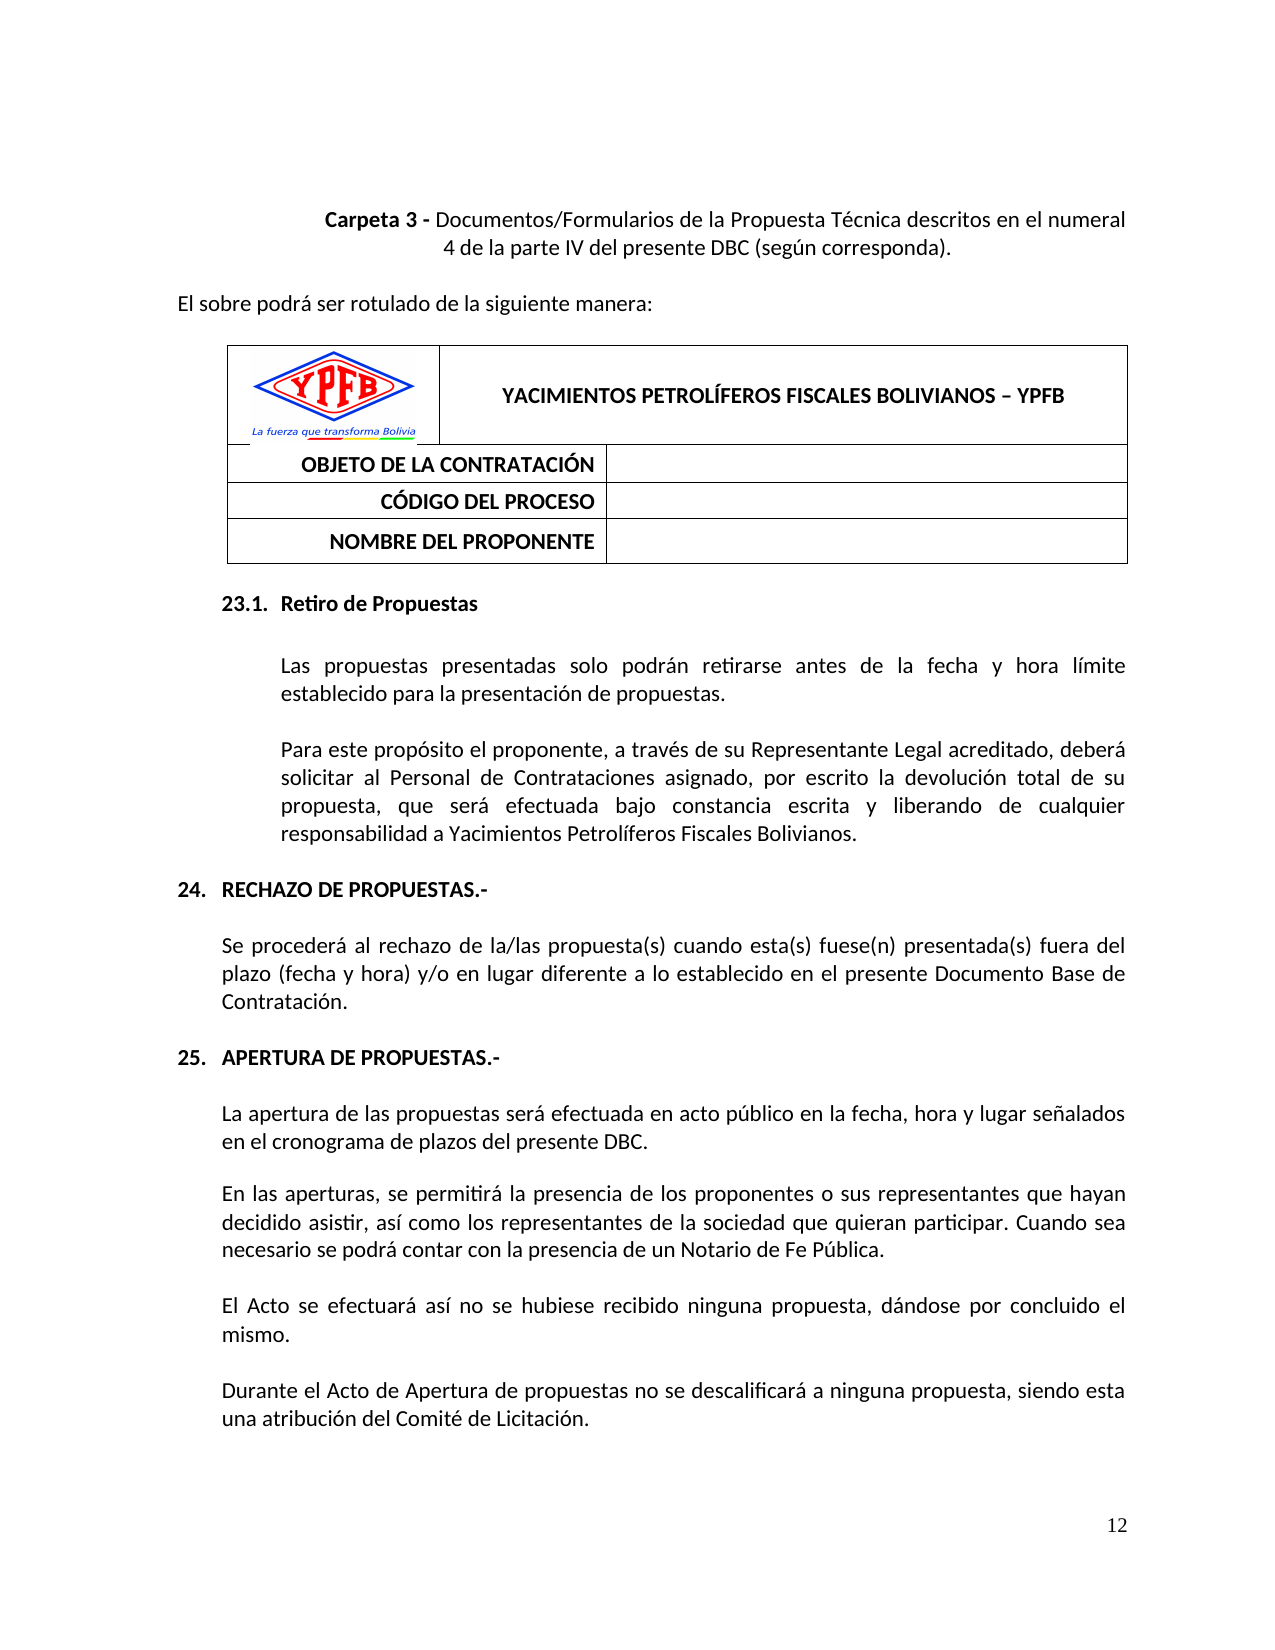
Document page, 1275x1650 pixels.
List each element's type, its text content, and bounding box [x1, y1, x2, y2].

table_cell CÓDIGO DEL PROCESO [228, 483, 606, 518]
text Se procederá al rechazo de la/las propuesta(s) cuando esta(s) fuese(n) presentada(s) fuera del plazo (fecha y hora) y/o en lugar diferente a lo establecido en el presente Documento Base de Contratación. [222, 931, 1127, 1015]
text El Acto se efectuará así no se hubiese recibido ninguna propuesta, dándose por concluido el mismo. [222, 1292, 1127, 1348]
table_header [417, 346, 439, 444]
list Para este propósito el proponente, a través de su Representante Legal acreditado, deberá solicitar al Personal de Contrataciones asignado, por escrito la devolución total de su propuesta, que será efectuada bajo constancia escrita y liberando de cualquier responsabilidad a Yacimientos Petrolíferos Fiscales Bolivianos. [281, 735, 1127, 847]
table_cell NOMBRE DEL PROPONENTE [228, 519, 606, 563]
table_cell [607, 445, 1127, 482]
list Las propuestas presentadas solo podrán retirarse antes de la fecha y hora límite establecido para la presentación de propuestas. [281, 651, 1127, 707]
table_cell OBJETO DE LA CONTRATACIÓN [228, 445, 606, 482]
text El sobre podrá ser rotulado de la siguiente manera: [177, 289, 1127, 317]
table_cell [607, 483, 1127, 518]
list RECHAZO DE PROPUESTAS.- [177, 875, 1127, 903]
text La apertura de las propuestas será efectuada en acto público en la fecha, hora y lugar señalados en el cronograma de plazos del presente DBC. [222, 1099, 1127, 1156]
list Carpeta 3 - Documentos/Formularios de la Propuesta Técnica descritos en el numeral 4 de la parte IV del presente DBC (según corresponda). [325, 205, 1127, 261]
text Durante el Acto de Apertura de propuestas no se descalificará a ninguna propuesta, siendo esta una atribución del Comité de Licitación. [222, 1376, 1127, 1432]
table_header YACIMIENTOS PETROLÍFEROS FISCALES BOLIVIANOS – YPFB [440, 346, 1127, 444]
text En las aperturas, se permitirá la presencia de los proponentes o sus representantes que hayan decidido asistir, así como los representantes de la sociedad que quieran participar. Cuando sea necesario se podrá contar con la presencia de un Notario de Fe Pública. [222, 1179, 1127, 1264]
table_header [228, 346, 250, 444]
table_cell [607, 519, 1127, 563]
picture [250, 346, 417, 445]
title Retiro de Propuestas [221, 589, 1127, 617]
list APERTURA DE PROPUESTAS.- [177, 1043, 1127, 1071]
